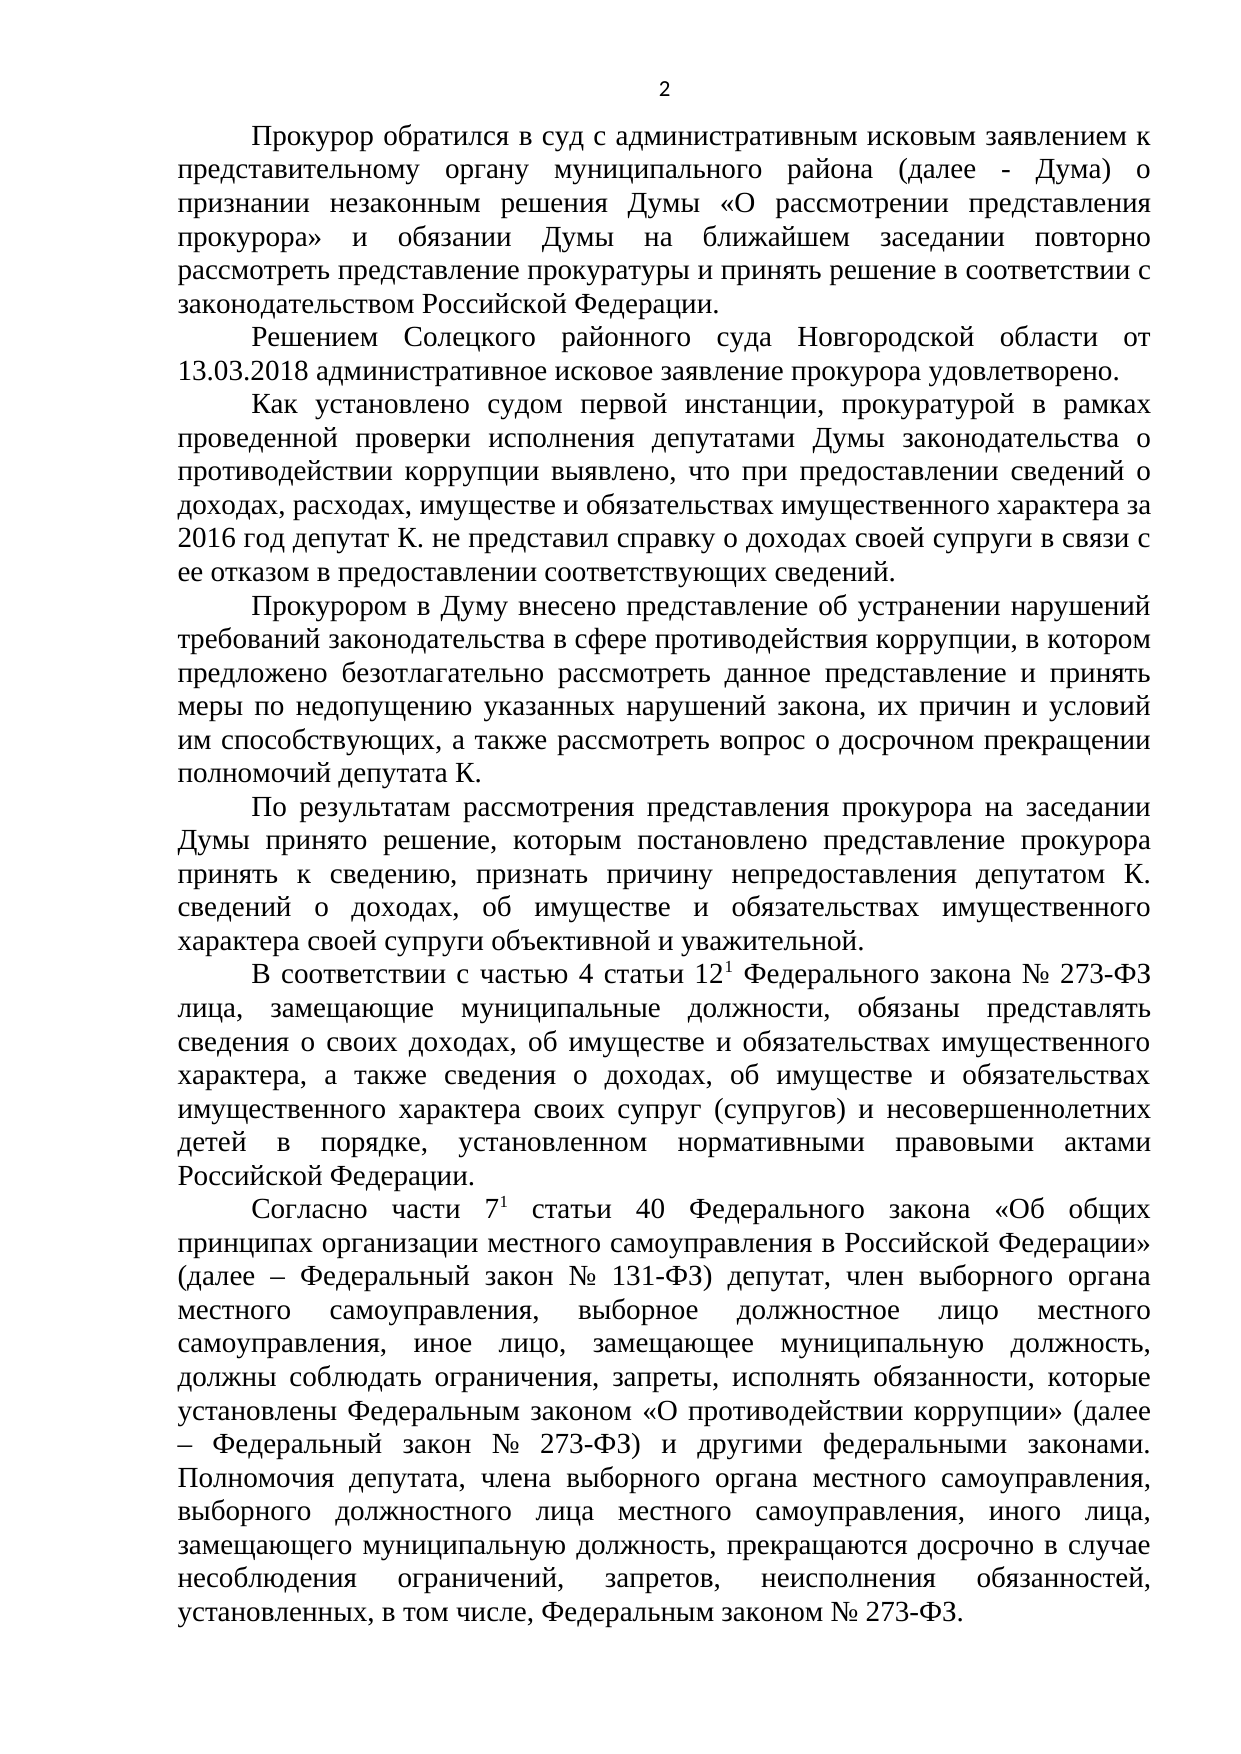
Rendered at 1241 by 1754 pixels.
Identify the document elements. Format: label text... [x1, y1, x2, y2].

text Согласно части 71 статьи 40 Федерального закона «Об общих принципах организации местного самоуправления в Российской Федерации» (далее – Федеральный закон № 131-ФЗ) депутат, член выборного органа местного самоуправления, выборное должностное лицо местного самоуправления, иное лицо, замещающее муниципальную должность, должны соблюдать ограничения, запреты, исполнять обязанности, которые установлены Федеральным законом «О противодействии коррупции» (далее – Федеральный закон № 273-ФЗ) и другими федеральными законами. Полномочия депутата, члена выборного органа местного самоуправления, выборного должностного лица местного самоуправления, иного лица, замещающего муниципальную должность, прекращаются досрочно в случае несоблюдения ограничений, запретов, неисполнения обязанностей, установленных, в том числе, Федеральным законом № 273-ФЗ. [177, 1191, 1152, 1627]
text Прокурором в Думу внесено представление об устранении нарушений требований законодательства в сфере противодействия коррупции, в котором предложено безотлагательно рассмотреть данное представление и принять меры по недопущению указанных нарушений закона, их причин и условий им способствующих, а также рассмотреть вопрос о досрочном прекращении полномочий депутата К. [177, 588, 1152, 789]
text Решением Солецкого районного суда Новгородской области от 13.03.2018 административное исковое заявление прокурора удовлетворено. [177, 319, 1152, 386]
text Прокурор обратился в суд с административным исковым заявлением к представительному органу муниципального района (далее - Дума) о признании незаконным решения Думы «О рассмотрении представления прокурора» и обязании Думы на ближайшем заседании повторно рассмотреть представление прокуратуры и принять решение в соответствии с законодательством Российской Федерации. [177, 118, 1152, 319]
text Как установлено судом первой инстанции, прокуратурой в рамках проведенной проверки исполнения депутатами Думы законодательства о противодействии коррупции выявлено, что при предоставлении сведений о доходах, расходах, имуществе и обязательствах имущественного характера за 2016 год депутат К. не представил справку о доходах своей супруги в связи с ее отказом в предоставлении соответствующих сведений. [177, 386, 1152, 588]
text По результатам рассмотрения представления прокурора на заседании Думы принято решение, которым постановлено представление прокурора принять к сведению, признать причину непредоставления депутатом К. сведений о доходах, об имуществе и обязательствах имущественного характера своей супруги объективной и уважительной. [177, 789, 1152, 957]
text В соответствии с частью 4 статьи 121 Федерального закона № 273-ФЗ лица, замещающие муниципальные должности, обязаны представлять сведения о своих доходах, об имуществе и обязательствах имущественного характера, а также сведения о доходах, об имуществе и обязательствах имущественного характера своих супруг (супругов) и несовершеннолетних детей в порядке, установленном нормативными правовыми актами Российской Федерации. [177, 957, 1152, 1191]
